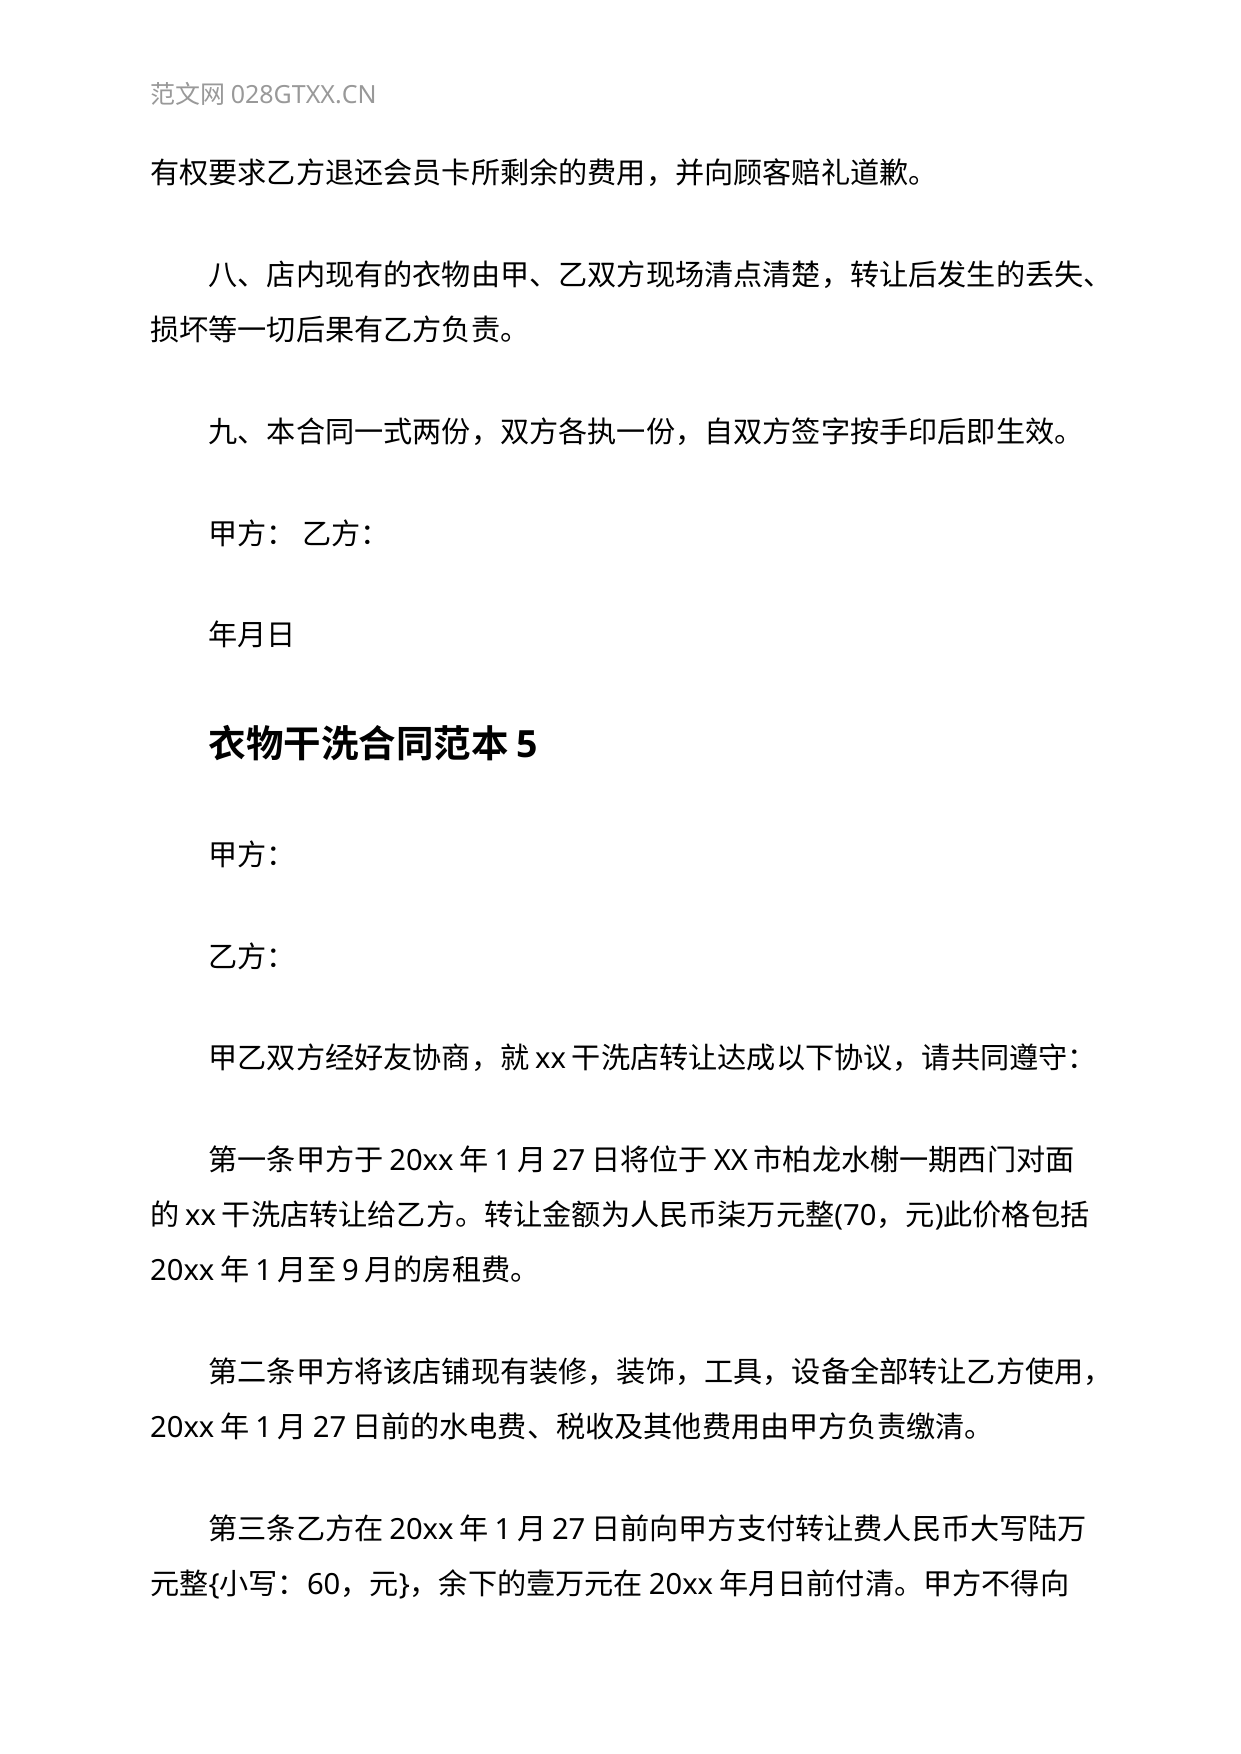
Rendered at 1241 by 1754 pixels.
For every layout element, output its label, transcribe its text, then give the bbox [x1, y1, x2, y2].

text 九、本合同一式两份，双方各执一份，自双方签字按手印后即生效。 [150, 408, 1090, 451]
text 第一条甲方于20xx年1月27日将位于XX市柏龙水榭一期西门对面的xx干洗店转让给乙方。转让金额为人民币柒万元整(70，元)此价格包括20xx年1月至9月的房租费。 [150, 1137, 1090, 1289]
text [150, 150, 1090, 192]
text 年月日 [150, 612, 1090, 654]
text 甲乙双方经好友协商，就xx干洗店转让达成以下协议，请共同遵守： [150, 1035, 1090, 1077]
text 衣物干洗合同范本5 [150, 714, 1090, 768]
text 甲方： 乙方： [150, 510, 1090, 552]
text 八、店内现有的衣物由甲、乙双方现场清点清楚，转让后发生的丢失、损坏等一切后果有乙方负责。 [150, 252, 1090, 349]
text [150, 1506, 1090, 1603]
text 乙方： [150, 933, 1090, 975]
text 第二条甲方将该店铺现有装修，装饰，工具，设备全部转让乙方使用，20xx年1月27日前的水电费、税收及其他费用由甲方负责缴清。 [150, 1349, 1090, 1446]
text 甲方： [150, 831, 1090, 874]
